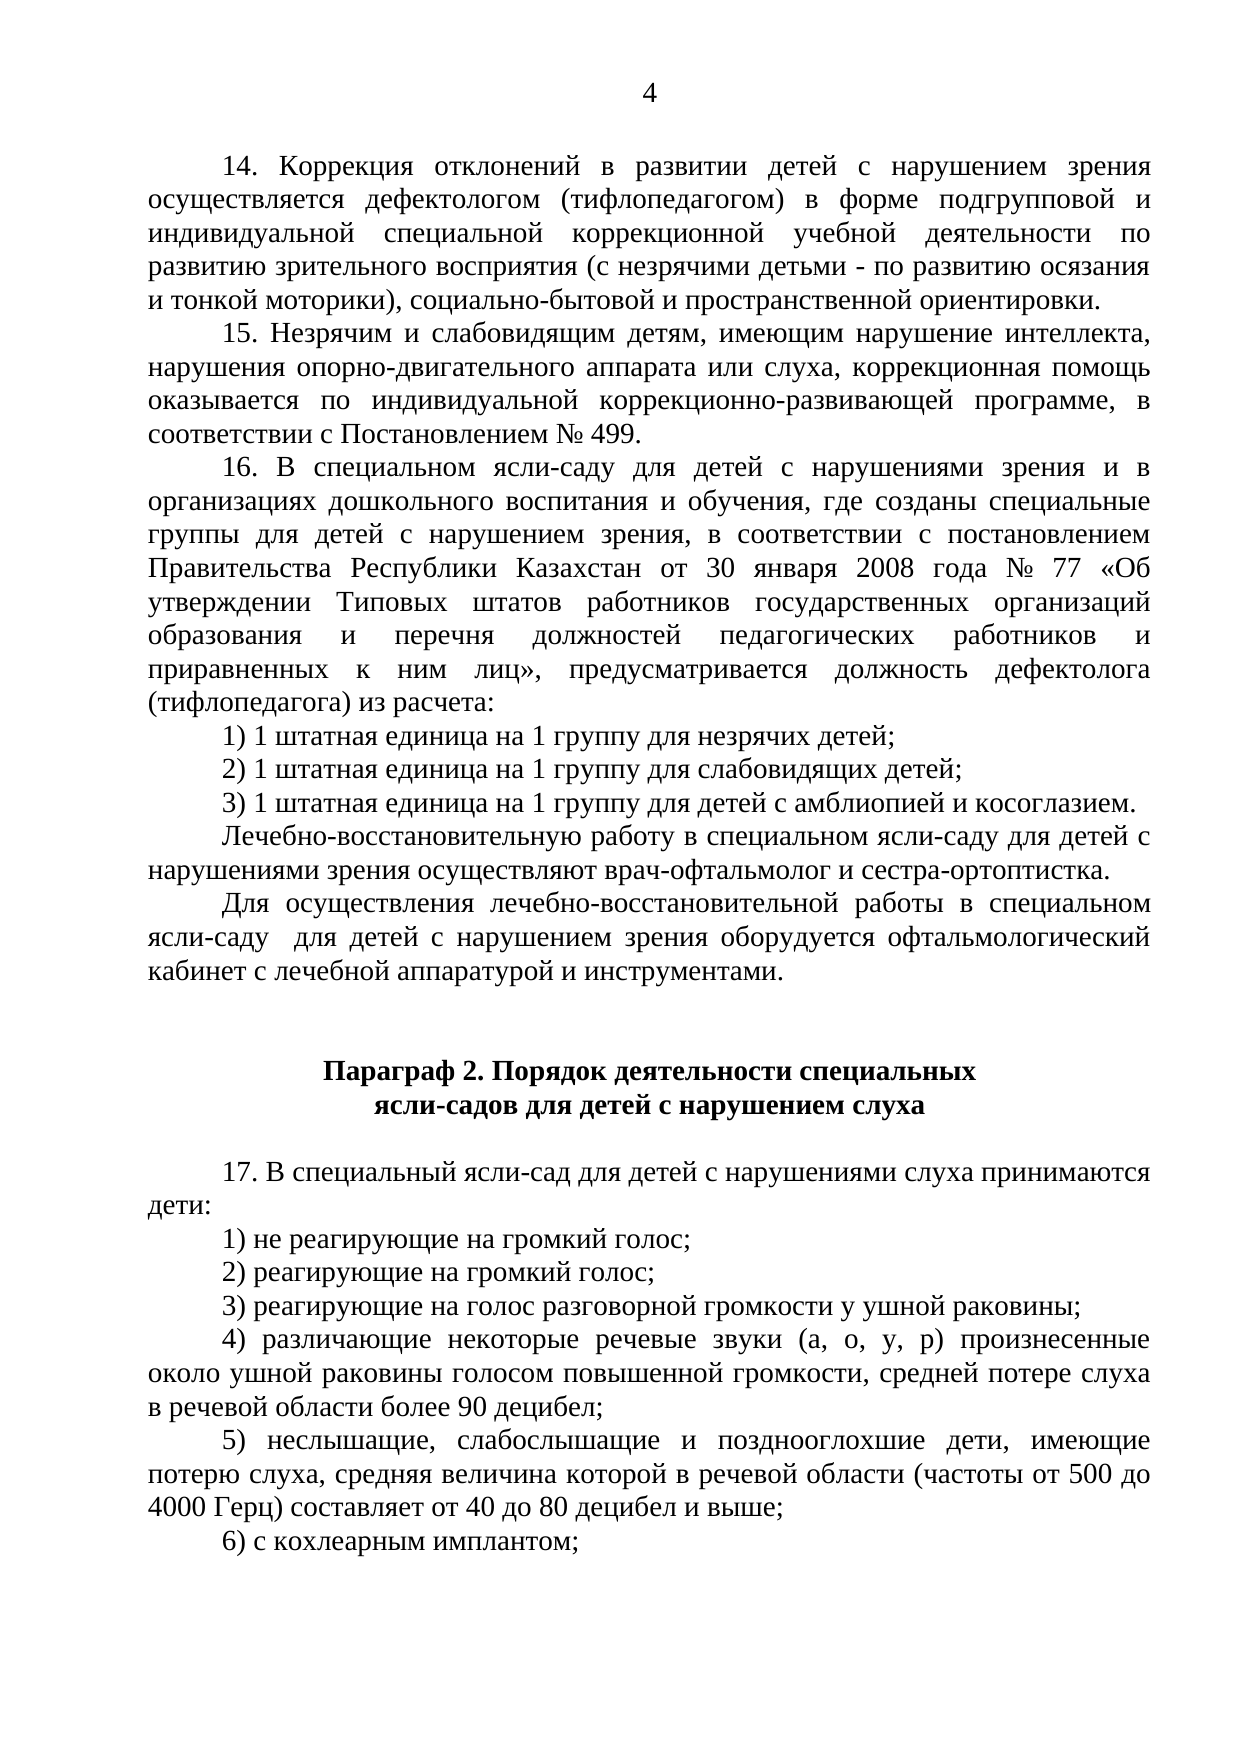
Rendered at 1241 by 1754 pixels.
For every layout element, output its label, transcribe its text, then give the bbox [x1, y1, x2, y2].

text 14. Коррекция отклонений в развитии детей с нарушением зрения осуществляется дефектологом (тифлопедагогом) в форме подгрупповой и индивидуальной специальной коррекционной учебной деятельности по развитию зрительного восприятия (с незрячими детьми - по развитию осязания и тонкой моторики), социально-бытовой и пространственной ориентировки. [148, 148, 1152, 315]
text 16. В специальном ясли-саду для детей с нарушениями зрения и в организациях дошкольного воспитания и обучения, где созданы специальные группы для детей с нарушением зрения, в соответствии с постановлением Правительства Республики Казахстан от 30 января 2008 года № 77 «Об утверждении Типовых штатов работников государственных организаций образования и перечня должностей педагогических работников и приравненных к ним лиц», предусматривается должность дефектолога (тифлопедагога) из расчета: [148, 449, 1152, 718]
text 2) реагирующие на громкий голос; [148, 1254, 1152, 1288]
text 3) 1 штатная единица на 1 группу для детей с амблиопией и косоглазием. [148, 785, 1152, 818]
text Лечебно-восстановительную работу в специальном ясли-саду для детей с нарушениями зрения осуществляют врач-офтальмолог и сестра-ортоптистка. [148, 818, 1152, 886]
text 15. Незрячим и слабовидящим детям, имеющим нарушение интеллекта, нарушения опорно-двигательного аппарата или слуха, коррекционная помощь оказывается по индивидуальной коррекционно-развивающей программе, в соответствии с Постановлением № 499. [148, 315, 1152, 449]
text Параграф 2. Порядок деятельности специальных [148, 1053, 1152, 1087]
text 17. В специальный ясли-сад для детей с нарушениями слуха принимаются дети: [148, 1154, 1152, 1221]
text 4) различающие некоторые речевые звуки (а, о, у, р) произнесенные около ушной раковины голосом повышенной громкости, средней потере слуха в речевой области более 90 децибел; [148, 1322, 1152, 1422]
text 6) с кохлеарным имплантом; [148, 1523, 1152, 1556]
text 2) 1 штатная единица на 1 группу для слабовидящих детей; [148, 751, 1152, 785]
text 3) реагирующие на голос разговорной громкости у ушной раковины; [148, 1288, 1152, 1322]
text Для осуществления лечебно-восстановительной работы в специальном ясли-саду для детей с нарушением зрения оборудуется офтальмологический кабинет с лечебной аппаратурой и инструментами. [148, 886, 1152, 986]
text 5) неслышащие, слабослышащие и позднооглохшие дети, имеющие потерю слуха, средняя величина которой в речевой области (частоты от 500 до 4000 Герц) составляет от 40 до 80 децибел и выше; [148, 1422, 1152, 1523]
text 1) не реагирующие на громкий голос; [148, 1221, 1152, 1254]
text ясли-садов для детей с нарушением слуха [148, 1087, 1152, 1120]
text 1) 1 штатная единица на 1 группу для незрячих детей; [148, 718, 1152, 751]
